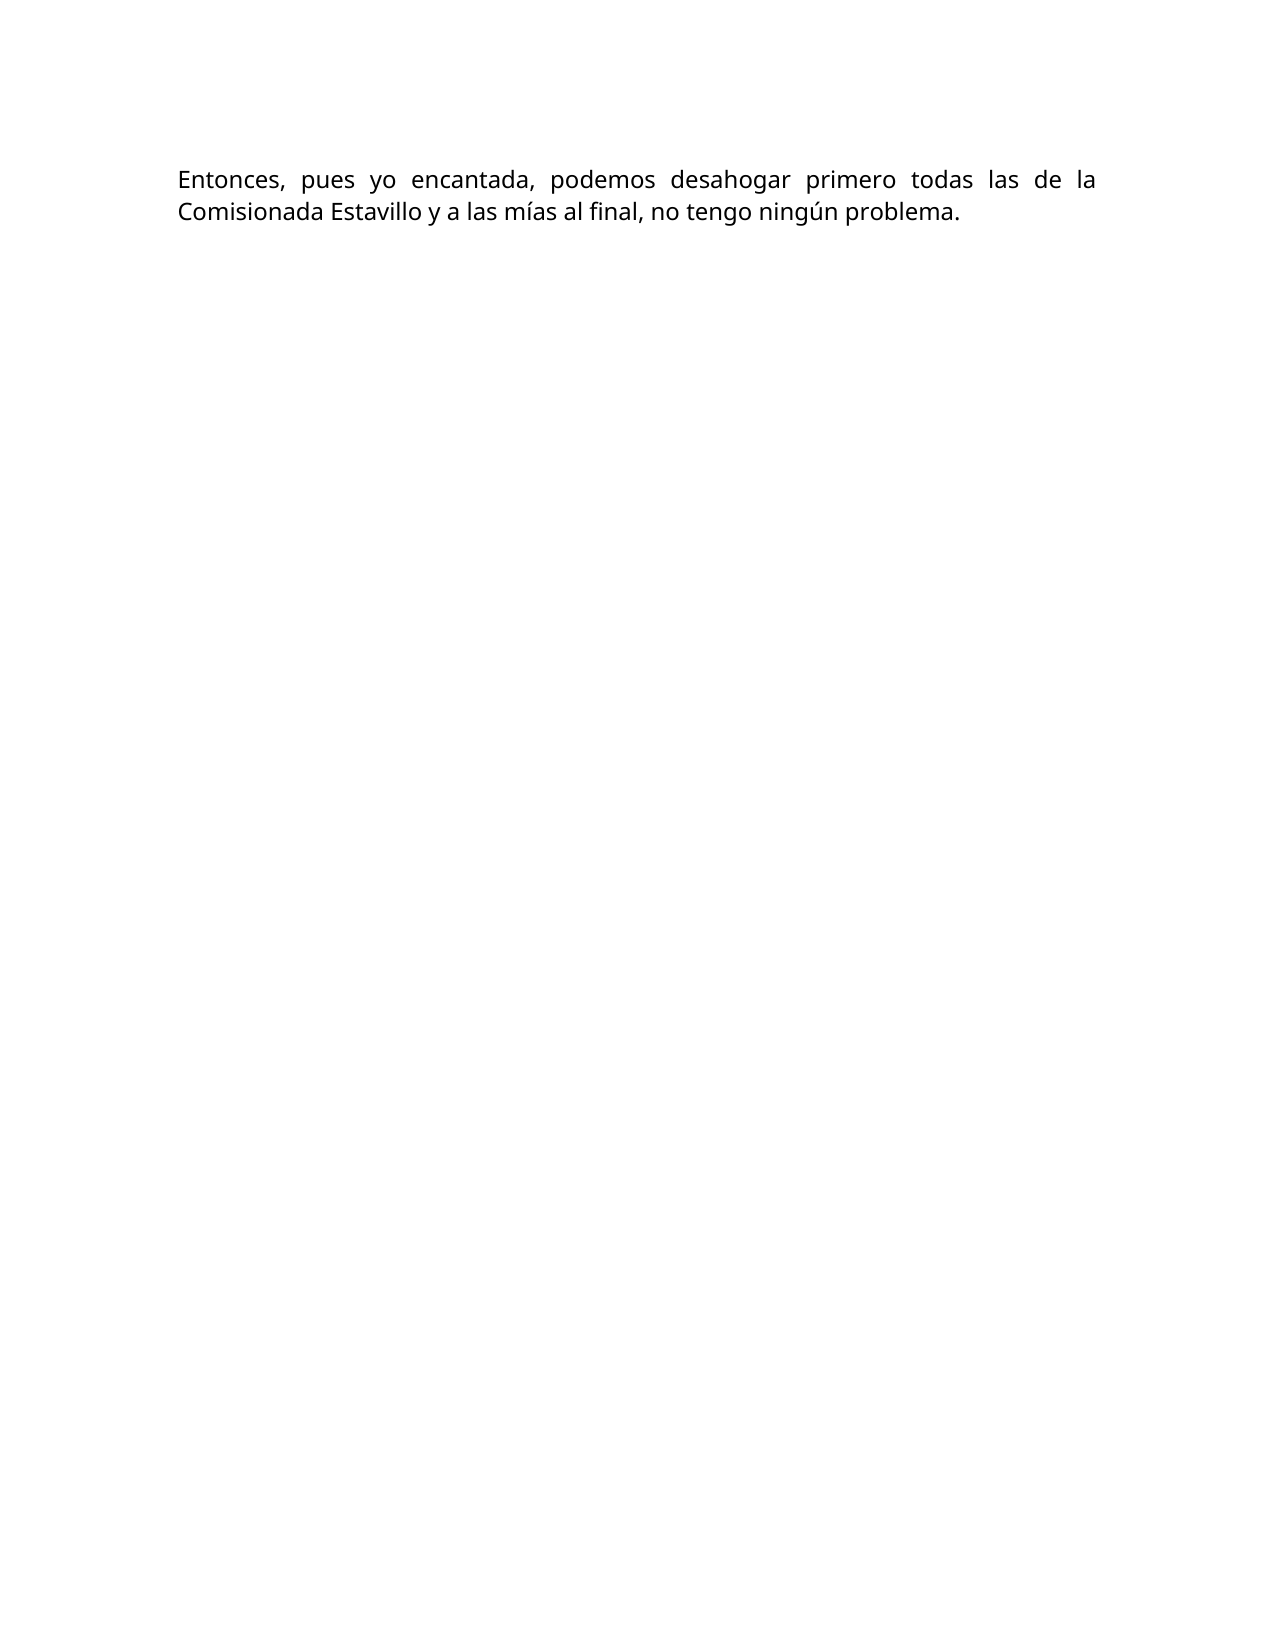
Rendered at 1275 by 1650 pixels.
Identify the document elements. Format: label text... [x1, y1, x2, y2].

text Entonces, pues yo encantada, podemos desahogar primero todas las de la Comisionada Estavillo y a las mías al final, no tengo ningún problema. [177, 162, 1098, 228]
